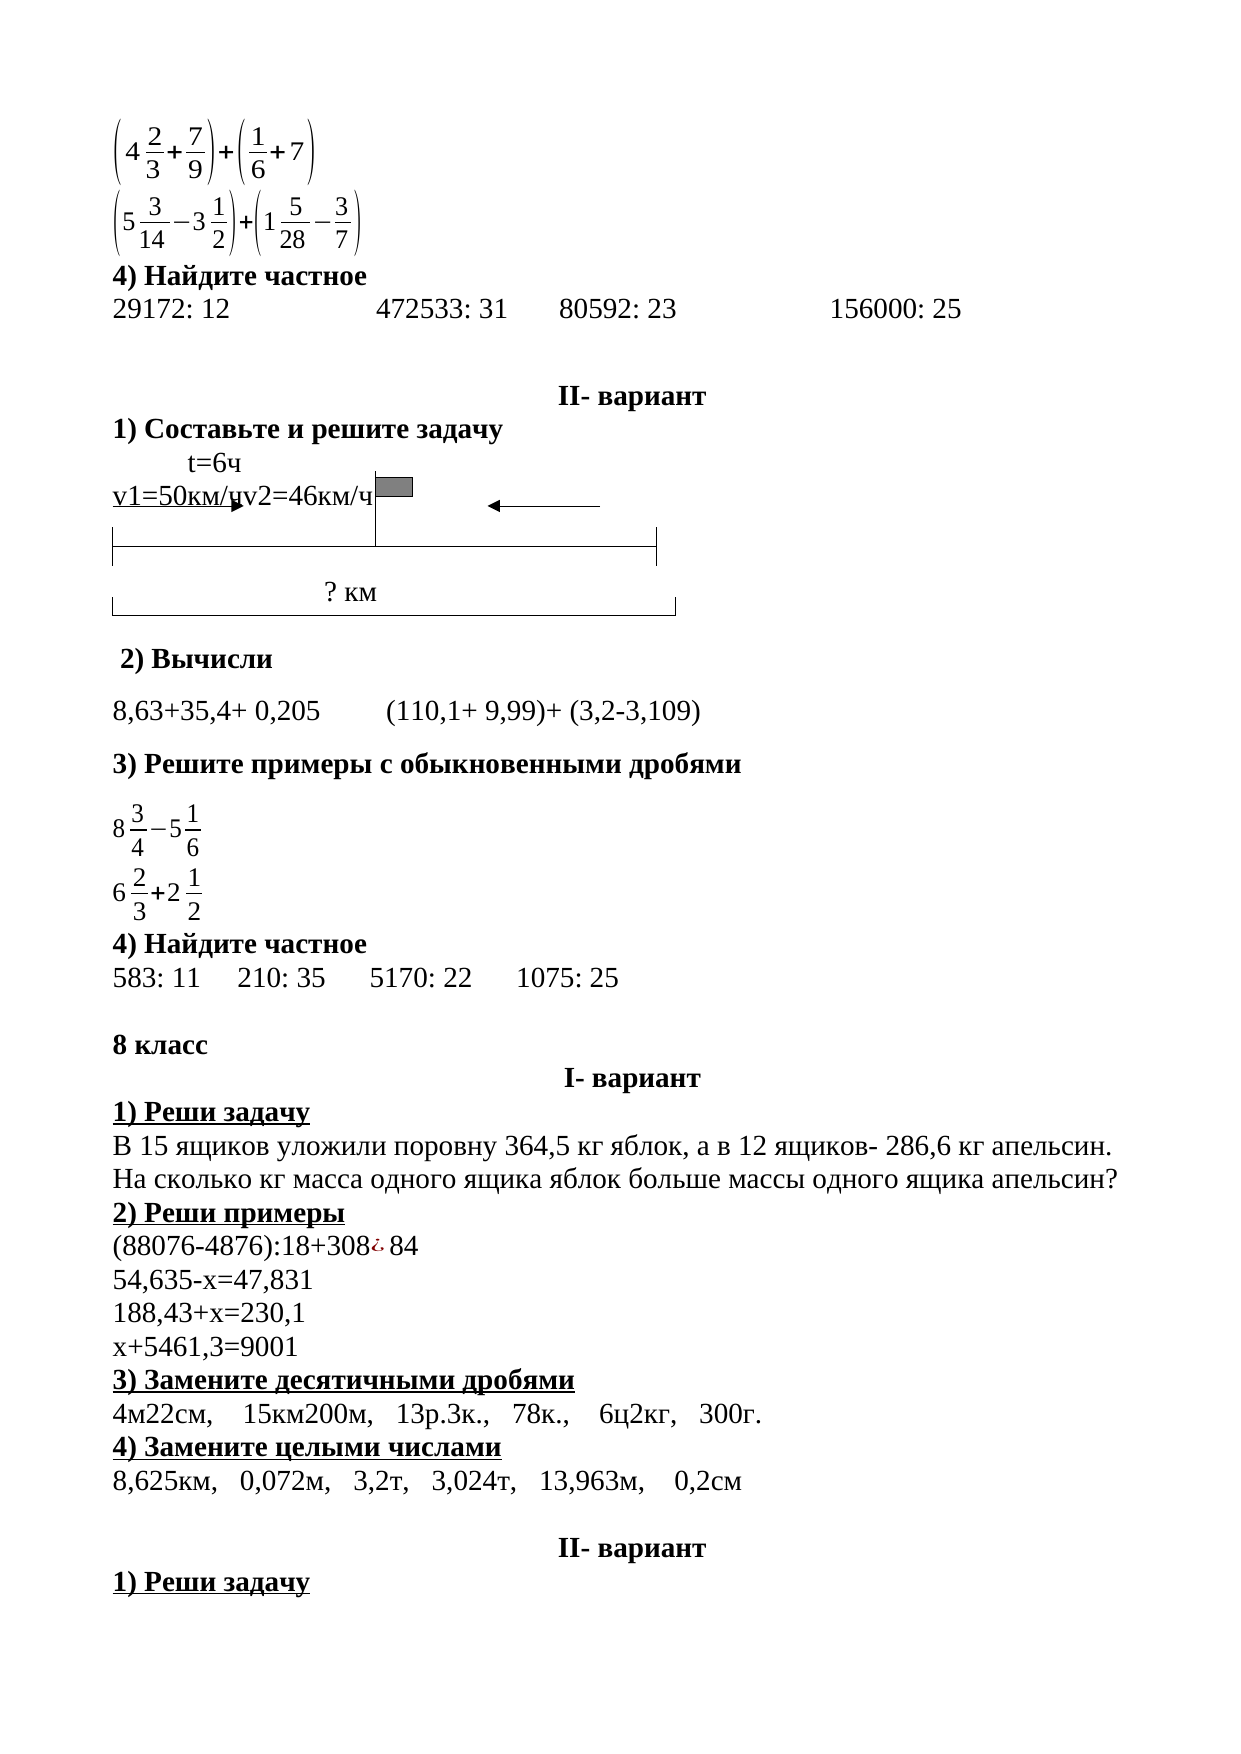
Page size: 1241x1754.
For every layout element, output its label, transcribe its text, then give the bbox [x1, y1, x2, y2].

text 3) Решите примеры с обыкновенными дробями [112, 746, 1152, 780]
text х+5461,3=9001 [112, 1329, 1152, 1362]
text 188,43+х=230,1 [112, 1295, 1152, 1329]
text 8,625км, 0,072м, 3,2т, 3,024т, 13,963м, 0,2см [112, 1463, 1152, 1497]
text 54,635-х=47,831 [112, 1262, 1152, 1295]
text 1) Реши задачу [112, 1094, 1152, 1128]
text I- вариант [112, 1061, 1152, 1094]
text В 15 ящиков уложили поровну яблок, а в 12 ящиков- апельсин. На сколько кг масса одного ящика яблок больше массы одного ящика апельсин? [112, 1128, 1152, 1195]
text 4) Замените целыми числами [112, 1429, 1152, 1463]
text 8,63+35,4+ 0,205 (110,1+ 9,99)+ (3,2-3,109) [112, 693, 1152, 727]
text 1) Составьте и решите задачу [112, 411, 1152, 445]
text II- вариант [112, 1530, 1152, 1564]
list 583: 11 210: 35 5170: 22 1075: 25 [112, 960, 1152, 993]
list 8 класс [112, 1027, 1152, 1061]
text 4м22см, 15км200м, 13р.3к., 78к., 6ц2кг, 300г. [112, 1396, 1152, 1429]
text 1) Реши задачу [112, 1564, 1152, 1597]
text 2) Вычисли [112, 641, 1152, 674]
text 3) Замените десятичными дробями [112, 1362, 1152, 1396]
text t=6ч [112, 445, 1152, 478]
text v1=50км/чv2=46км/ч [112, 478, 1152, 512]
text 4) Найдите частное [112, 926, 1152, 960]
text (88076-4876):18+30884 [112, 1228, 1152, 1262]
text ? км [112, 574, 1152, 607]
text 2) Реши примеры [112, 1195, 1152, 1228]
text 29172: 12 472533: 31 80592: 23 156000: 25 [112, 292, 1152, 325]
text II- вариант [112, 378, 1152, 411]
text 4) Найдите частное [112, 258, 1152, 292]
